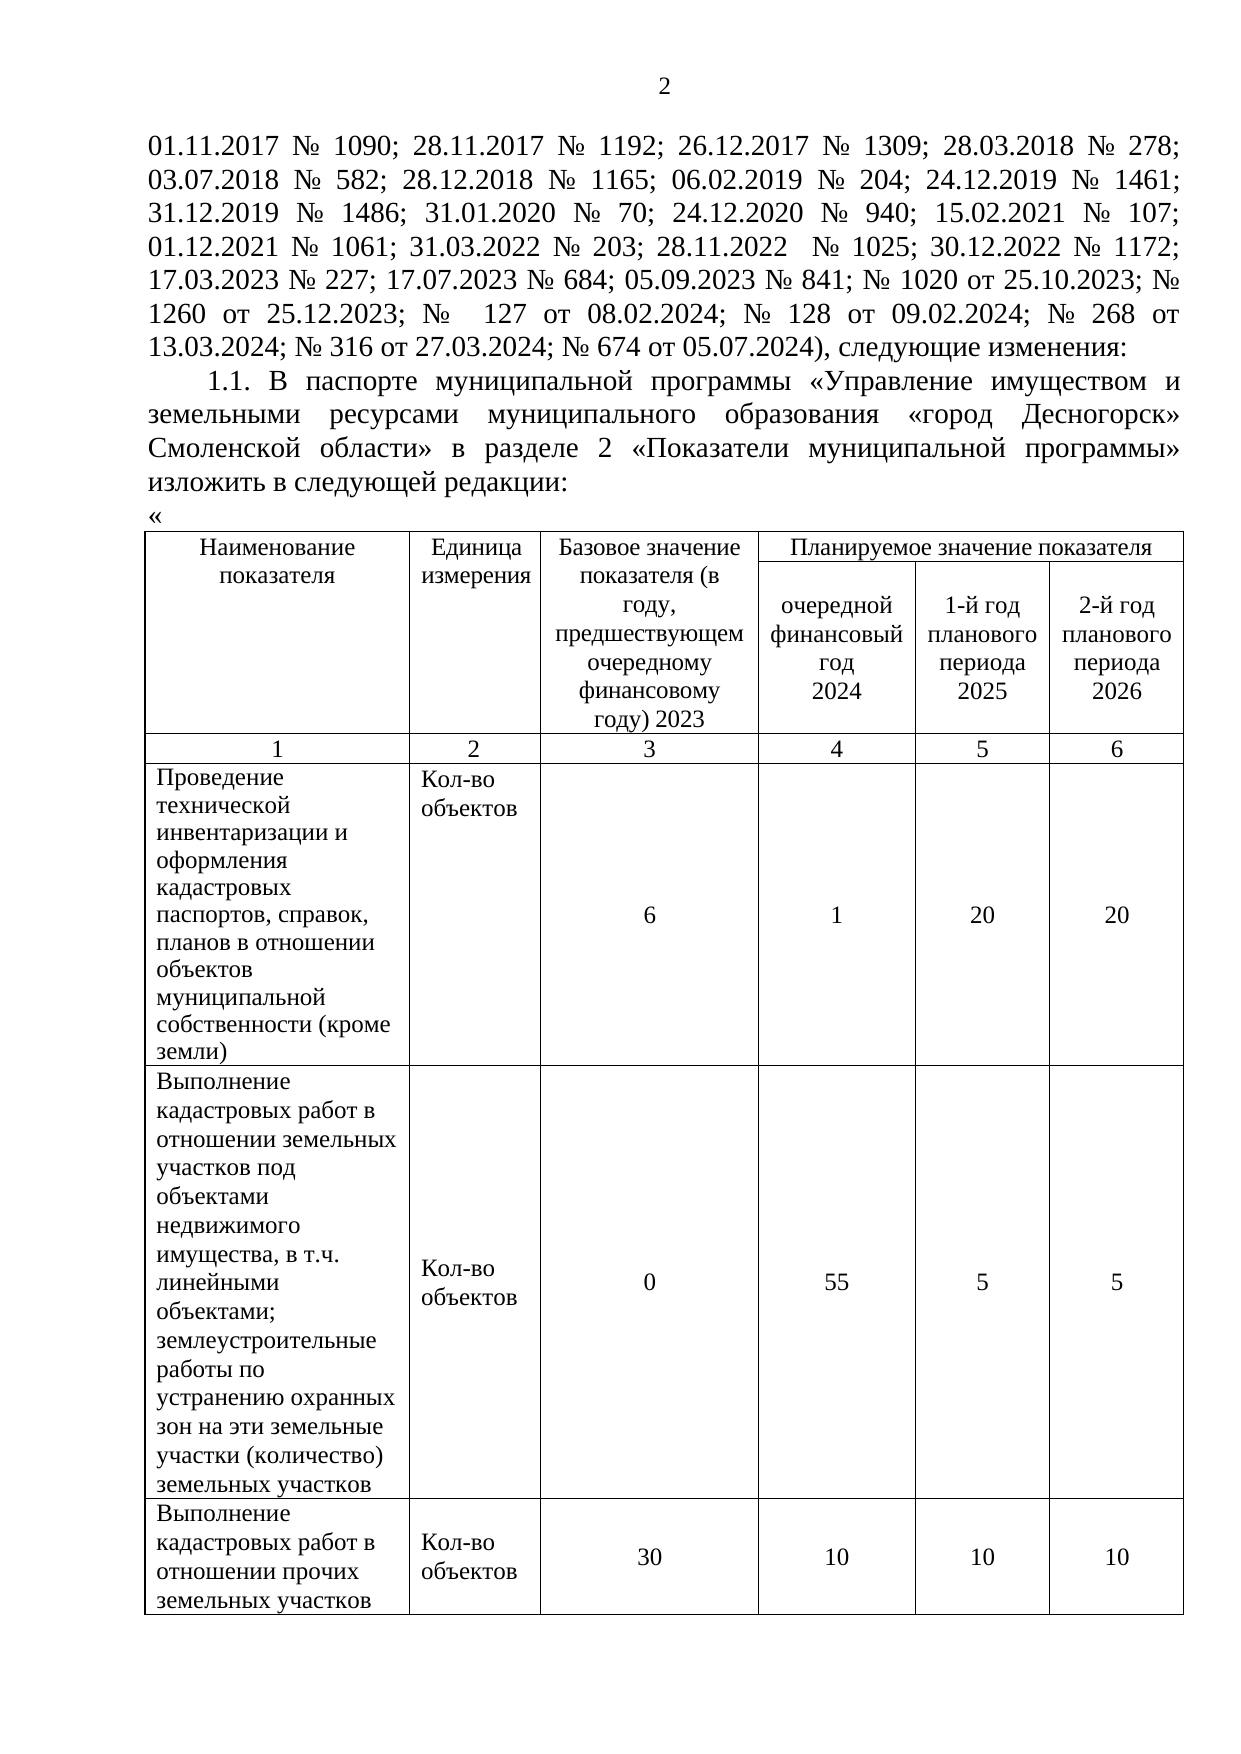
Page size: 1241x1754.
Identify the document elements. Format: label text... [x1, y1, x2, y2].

table_header Планируемое значение показателя [759, 532, 1183, 561]
table_cell 5 [1050, 1066, 1183, 1497]
table_cell Кол-во объектов [410, 1066, 540, 1497]
table_cell 1-й год планового периода 2025 [916, 562, 1049, 733]
table_cell 3 [541, 734, 758, 763]
table_header Наименование показателя [146, 532, 409, 733]
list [148, 128, 1181, 363]
table_cell 30 [541, 1499, 758, 1613]
table_cell Кол-во объектов [410, 1499, 540, 1613]
text 1.1. В паспорте муниципальной программы «Управление имуществом и земельными ресурсами муниципального образования «город Десногорск» Смоленской области» в разделе 2 «Показатели муниципальной программы» изложить в следующей редакции: [148, 363, 1181, 497]
table_cell Кол-во объектов [410, 764, 540, 1065]
table_header Базовое значение показателя (в году, предшествующем очередному финансовому году) 2023 [541, 532, 758, 733]
table_cell 10 [759, 1499, 915, 1613]
table_cell 2 [410, 734, 540, 763]
table_cell 55 [759, 1066, 915, 1497]
table_cell Выполнение кадастровых работ в отношении земельных участков под объектами недвижимого имущества, в т.ч. линейными объектами; землеустроительные работы по устранению охранных зон на эти земельные участки (количество) земельных участков [146, 1066, 409, 1497]
table_cell 1 [146, 734, 409, 763]
table_cell 20 [1050, 764, 1183, 1065]
table_cell 10 [1050, 1499, 1183, 1613]
table_cell очередной финансовый год 2024 [759, 562, 915, 733]
table_cell 1 [759, 764, 915, 1065]
table_cell 4 [759, 734, 915, 763]
table_cell 2-й год планового периода 2026 [1050, 562, 1183, 733]
table_cell 6 [541, 764, 758, 1065]
table_cell 10 [916, 1499, 1049, 1613]
table_cell 6 [1050, 734, 1183, 763]
table_cell 20 [916, 764, 1049, 1065]
text « [148, 497, 1181, 531]
table_cell Проведение технической инвентаризации и оформления кадастровых паспортов, справок, планов в отношении объектов муниципальной собственности (кроме земли) [146, 764, 409, 1065]
table_header Единица измерения [410, 532, 540, 733]
table_cell 5 [916, 734, 1049, 763]
table_cell 0 [541, 1066, 758, 1497]
table_cell Выполнение кадастровых работ в отношении прочих земельных участков [146, 1499, 409, 1613]
table_cell 5 [916, 1066, 1049, 1497]
